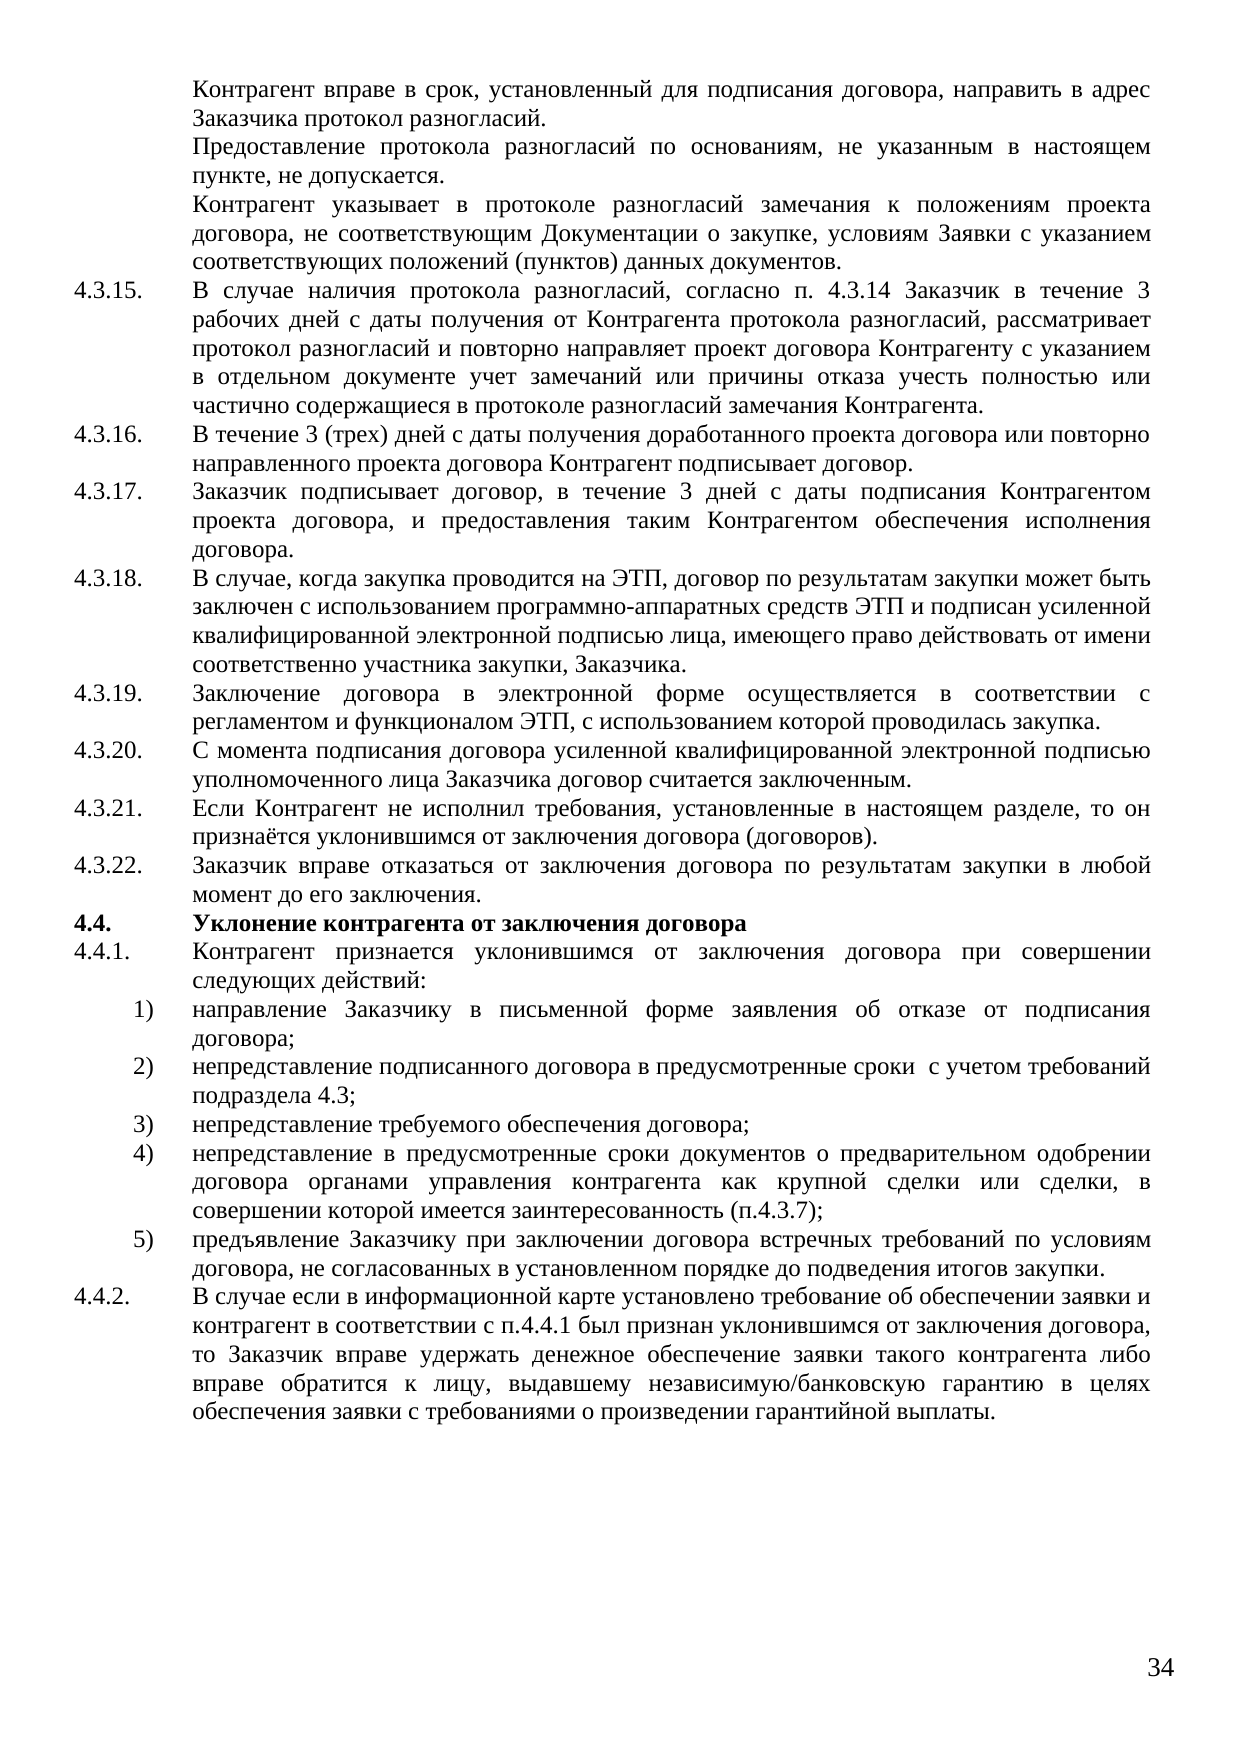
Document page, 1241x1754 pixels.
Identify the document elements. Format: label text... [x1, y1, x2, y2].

text непредставление подписанного договора в предусмотренные сроки с учетом требований подраздела 4.3; [133, 1051, 1152, 1109]
list Контрагент указывает в протоколе разногласий замечания к положениям проекта договора, не соответствующим Документации о закупке, условиям Заявки с указанием соответствующих положений (пунктов) данных документов. [192, 189, 1152, 275]
text Заказчик подписывает договор, в течение 3 дней с даты подписания Контрагентом проекта договора, и предоставления таким Контрагентом обеспечения исполнения договора. [74, 476, 1152, 563]
text Если Контрагент не исполнил требования, установленные в настоящем разделе, то он признаётся уклонившимся от заключения договора (договоров). [74, 793, 1152, 850]
text непредставление требуемого обеспечения договора; [133, 1109, 1152, 1138]
text Уклонение контрагента от заключения договора [74, 908, 1152, 936]
list Контрагент вправе в срок, установленный для подписания договора, направить в адрес Заказчика протокол разногласий. [192, 74, 1152, 131]
text Заказчик вправе отказаться от заключения договора по результатам закупки в любой момент до его заключения. [74, 850, 1152, 908]
text предъявление Заказчику при заключении договора встречных требований по условиям договора, не согласованных в установленном порядке до подведения итогов закупки. [133, 1224, 1152, 1281]
list Предоставление протокола разногласий по основаниям, не указанным в настоящем пункте, не допускается. [192, 131, 1152, 189]
text В случае если в информационной карте установлено требование об обеспечении заявки и контрагент в соответствии с п.4.4.1 был признан уклонившимся от заключения договора, то Заказчик вправе удержать денежное обеспечение заявки такого контрагента либо вправе обратится к лицу, выдавшему независимую/банковскую гарантию в целях обеспечения заявки с требованиями о произведении гарантийной выплаты. [74, 1281, 1152, 1425]
text В случае, когда закупка проводится на ЭТП, договор по результатам закупки может быть заключен с использованием программно-аппаратных средств ЭТП и подписан усиленной квалифицированной электронной подписью лица, имеющего право действовать от имени соответственно участника закупки, Заказчика. [74, 563, 1152, 678]
text Заключение договора в электронной форме осуществляется в соответствии с регламентом и функционалом ЭТП, с использованием которой проводилась закупка. [74, 678, 1152, 735]
text В течение 3 (трех) дней с даты получения доработанного проекта договора или повторно направленного проекта договора Контрагент подписывает договор. [74, 419, 1152, 476]
text непредставление в предусмотренные сроки документов о предварительном одобрении договора органами управления контрагента как крупной сделки или сделки, в совершении которой имеется заинтересованность (п.4.3.7); [133, 1138, 1152, 1224]
text С момента подписания договора усиленной квалифицированной электронной подписью уполномоченного лица Заказчика договор считается заключенным. [74, 735, 1152, 793]
text В случае наличия протокола разногласий, согласно п. 4.3.14 Заказчик в течение 3 рабочих дней с даты получения от Контрагента протокола разногласий, рассматривает протокол разногласий и повторно направляет проект договора Контрагенту с указанием в отдельном документе учет замечаний или причины отказа учесть полностью или частично содержащиеся в протоколе разногласий замечания Контрагента. [74, 275, 1152, 419]
text Контрагент признается уклонившимся от заключения договора при совершении следующих действий: [74, 936, 1152, 994]
text направление Заказчику в письменной форме заявления об отказе от подписания договора; [133, 994, 1152, 1051]
